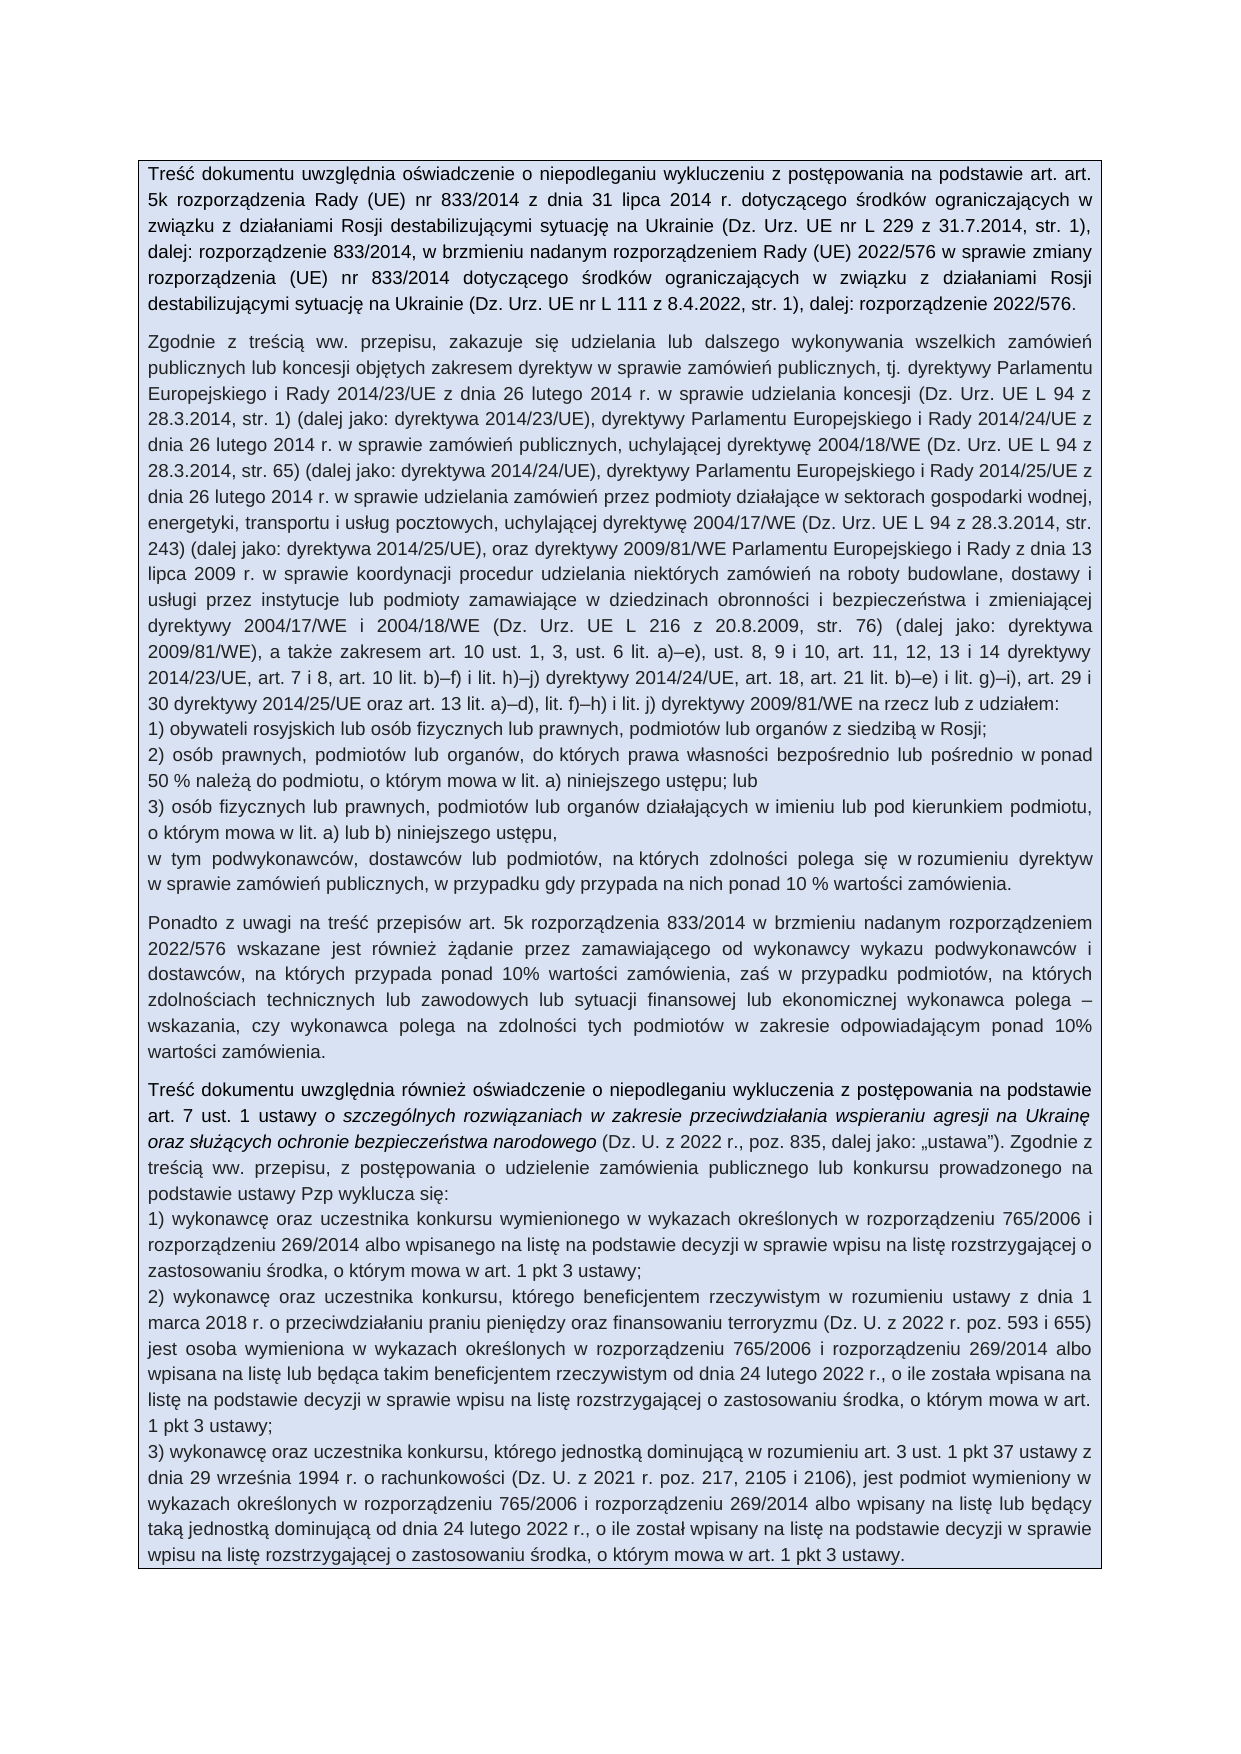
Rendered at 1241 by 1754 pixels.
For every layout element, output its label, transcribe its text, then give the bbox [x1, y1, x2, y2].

text Zgodnie z treścią ww. przepisu, zakazuje się udzielania lub dalszego wykonywania wszelkich zamówień publicznych lub koncesji objętych zakresem dyrektyw w sprawie zamówień publicznych, tj. dyrektywy Parlamentu Europejskiego i Rady 2014/23/UE z dnia 26 lutego 2014 r. w sprawie udzielania koncesji (Dz. Urz. UE L 94 z 28.3.2014, str. 1) (dalej jako: dyrektywa 2014/23/UE), dyrektywy Parlamentu Europejskiego i Rady 2014/24/UE z dnia 26 lutego 2014 r. w sprawie zamówień publicznych, uchylającej dyrektywę 2004/18/WE (Dz. Urz. UE L 94 z 28.3.2014, str. 65) (dalej jako: dyrektywa 2014/24/UE), dyrektywy Parlamentu Europejskiego i Rady 2014/25/UE z dnia 26 lutego 2014 r. w sprawie udzielania zamówień przez podmioty działające w sektorach gospodarki wodnej, energetyki, transportu i usług pocztowych, uchylającej dyrektywę 2004/17/WE (Dz. Urz. UE L 94 z 28.3.2014, str. 243) (dalej jako: dyrektywa 2014/25/UE), oraz dyrektywy 2009/81/WE Parlamentu Europejskiego i Rady z dnia 13 lipca 2009 r. w sprawie koordynacji procedur udzielania niektórych zamówień na roboty budowlane, dostawy i usługi przez instytucje lub podmioty zamawiające w dziedzinach obronności i bezpieczeństwa i zmieniającej dyrektywy 2004/17/WE i 2004/18/WE (Dz. Urz. UE L 216 z 20.8.2009, str. 76) (dalej jako: dyrektywa 2009/81/WE), a także zakresem art. 10 ust. 1, 3, ust. 6 lit. a)–e), ust. 8, 9 i 10, art. 11, 12, 13 i 14 dyrektywy 2014/23/UE, art. 7 i 8, art. 10 lit. b)–f) i lit. h)–j) dyrektywy 2014/24/UE, art. 18, art. 21 lit. b)–e) i lit. g)–i), art. 29 i 30 dyrektywy 2014/25/UE oraz art. 13 lit. a)–d), lit. f)–h) i lit. j) dyrektywy 2009/81/WE na rzecz lub z udziałem: [139, 328, 1101, 714]
text 2) osób prawnych, podmiotów lub organów, do których prawa własności bezpośrednio lub pośrednio w ponad 50 % należą do podmiotu, o którym mowa w lit. a) niniejszego ustępu; lub [139, 741, 1101, 791]
text 3) osób fizycznych lub prawnych, podmiotów lub organów działających w imieniu lub pod kierunkiem podmiotu, o którym mowa w lit. a) lub b) niniejszego ustępu, [139, 793, 1101, 843]
text w tym podwykonawców, dostawców lub podmiotów, na których zdolności polega się w rozumieniu dyrektyw w sprawie zamówień publicznych, w przypadku gdy przypada na nich ponad 10 % wartości zamówienia. [139, 844, 1101, 895]
text 1) wykonawcę oraz uczestnika konkursu wymienionego w wykazach określonych w rozporządzeniu 765/2006 i rozporządzeniu 269/2014 albo wpisanego na listę na podstawie decyzji w sprawie wpisu na listę rozstrzygającej o zastosowaniu środka, o którym mowa w art. 1 pkt 3 ustawy; [139, 1205, 1101, 1281]
text Treść dokumentu uwzględnia oświadczenie o niepodleganiu wykluczeniu z postępowania na podstawie art. art. 5k rozporządzenia Rady (UE) nr 833/2014 z dnia 31 lipca 2014 r. dotyczącego środków ograniczających w związku z działaniami Rosji destabilizującymi sytuację na Ukrainie (Dz. Urz. UE nr L 229 z 31.7.2014, str. 1), dalej: rozporządzenie 833/2014, w brzmieniu nadanym rozporządzeniem Rady (UE) 2022/576 w sprawie zmiany rozporządzenia (UE) nr 833/2014 dotyczącego środków ograniczających w związku z działaniami Rosji destabilizującymi sytuację na Ukrainie (Dz. Urz. UE nr L 111 z 8.4.2022, str. 1), dalej: rozporządzenie 2022/576. [139, 161, 1101, 314]
text 1) obywateli rosyjskich lub osób fizycznych lub prawnych, podmiotów lub organów z siedzibą w Rosji; [139, 715, 1101, 740]
text Ponadto z uwagi na treść przepisów art. 5k rozporządzenia 833/2014 w brzmieniu nadanym rozporządzeniem 2022/576 wskazane jest również żądanie przez zamawiającego od wykonawcy wykazu podwykonawców i dostawców, na których przypada ponad 10% wartości zamówienia, zaś w przypadku podmiotów, na których zdolnościach technicznych lub zawodowych lub sytuacji finansowej lub ekonomicznej wykonawca polega – wskazania, czy wykonawca polega na zdolności tych podmiotów w zakresie odpowiadającym ponad 10% wartości zamówienia. [139, 908, 1101, 1062]
text 3) wykonawcę oraz uczestnika konkursu, którego jednostką dominującą w rozumieniu art. 3 ust. 1 pkt 37 ustawy z dnia 29 września 1994 r. o rachunkowości (Dz. U. z 2021 r. poz. 217, 2105 i 2106), jest podmiot wymieniony w wykazach określonych w rozporządzeniu 765/2006 i rozporządzeniu 269/2014 albo wpisany na listę lub będący taką jednostką dominującą od dnia 24 lutego 2022 r., o ile został wpisany na listę na podstawie decyzji w sprawie wpisu na listę rozstrzygającej o zastosowaniu środka, o którym mowa w art. 1 pkt 3 ustawy. [139, 1438, 1101, 1568]
text Treść dokumentu uwzględnia również oświadczenie o niepodleganiu wykluczenia z postępowania na podstawie art. 7 ust. 1 ustawy o szczególnych rozwiązaniach w zakresie przeciwdziałania wspieraniu agresji na Ukrainę oraz służących ochronie bezpieczeństwa narodowego (Dz. U. z 2022 r., poz. 835, dalej jako: „ustawa”). Zgodnie z treścią ww. przepisu, z postępowania o udzielenie zamówienia publicznego lub konkursu prowadzonego na podstawie ustawy Pzp wyklucza się: [139, 1076, 1101, 1204]
text 2) wykonawcę oraz uczestnika konkursu, którego beneficjentem rzeczywistym w rozumieniu ustawy z dnia 1 marca 2018 r. o przeciwdziałaniu praniu pieniędzy oraz finansowaniu terroryzmu (Dz. U. z 2022 r. poz. 593 i 655) jest osoba wymieniona w wykazach określonych w rozporządzeniu 765/2006 i rozporządzeniu 269/2014 albo wpisana na listę lub będąca takim beneficjentem rzeczywistym od dnia 24 lutego 2022 r., o ile została wpisana na listę na podstawie decyzji w sprawie wpisu na listę rozstrzygającej o zastosowaniu środka, o którym mowa w art. 1 pkt 3 ustawy; [139, 1283, 1101, 1436]
